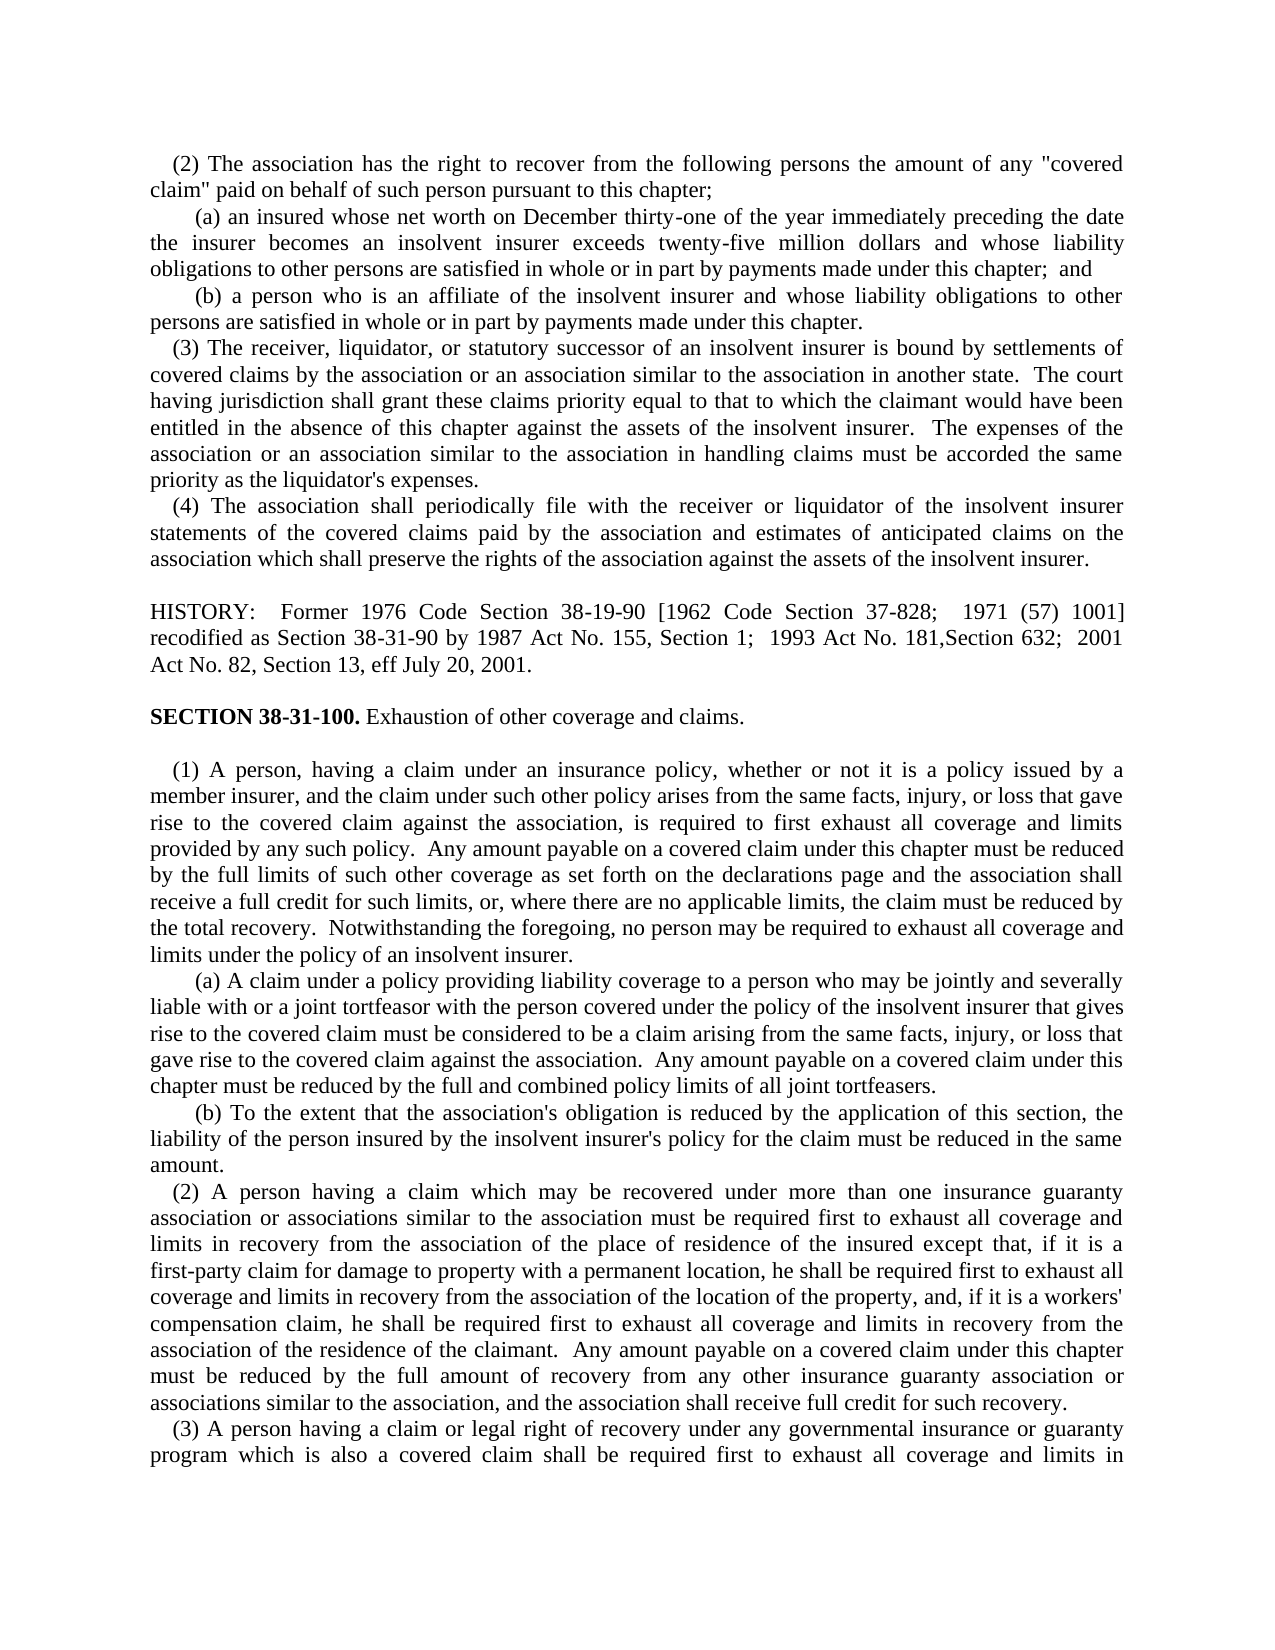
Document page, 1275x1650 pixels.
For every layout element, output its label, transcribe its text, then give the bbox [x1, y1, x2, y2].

text (1) A person, having a claim under an insurance policy, whether or not it is a policy issued by a member insurer, and the claim under such other policy arises from the same facts, injury, or loss that gave rise to the covered claim against the association, is required to first exhaust all coverage and limits provided by any such policy. Any amount payable on a covered claim under this chapter must be reduced by the full limits of such other coverage as set forth on the declarations page and the association shall receive a full credit for such limits, or, where there are no applicable limits, the claim must be reduced by the total recovery. Notwithstanding the foregoing, no person may be required to exhaust all coverage and limits under the policy of an insolvent insurer. [150, 756, 1125, 967]
text (b) a person who is an affiliate of the insolvent insurer and whose liability obligations to other persons are satisfied in whole or in part by payments made under this chapter. [150, 282, 1125, 334]
text (b) To the extent that the association's obligation is reduced by the application of this section, the liability of the person insured by the insolvent insurer's policy for the claim must be reduced in the same amount. [150, 1099, 1125, 1178]
text SECTION 38-31-100. Exhaustion of other coverage and claims. [150, 703, 1125, 730]
text (3) The receiver, liquidator, or statutory successor of an insolvent insurer is bound by settlements of covered claims by the association or an association similar to the association in another state. The court having jurisdiction shall grant these claims priority equal to that to which the claimant would have been entitled in the absence of this chapter against the assets of the insolvent insurer. The expenses of the association or an association similar to the association in handling claims must be accorded the same priority as the liquidator's expenses. [150, 334, 1125, 493]
text (4) The association shall periodically file with the receiver or liquidator of the insolvent insurer statements of the covered claims paid by the association and estimates of anticipated claims on the association which shall preserve the rights of the association against the assets of the insolvent insurer. [150, 493, 1125, 572]
text (2) The association has the right to recover from the following persons the amount of any "covered claim" paid on behalf of such person pursuant to this chapter; [150, 150, 1125, 203]
text HISTORY: Former 1976 Code Section 38-19-90 [1962 Code Section 37-828; 1971 (57) 1001] recodified as Section 38-31-90 by 1987 Act No. 155, Section 1; 1993 Act No. 181,Section 632; 2001 Act No. 82, Section 13, eff July 20, 2001. [150, 598, 1125, 677]
text (2) A person having a claim which may be recovered under more than one insurance guaranty association or associations similar to the association must be required first to exhaust all coverage and limits in recovery from the association of the place of residence of the insured except that, if it is a first-party claim for damage to property with a permanent location, he shall be required first to exhaust all coverage and limits in recovery from the association of the location of the property, and, if it is a workers' compensation claim, he shall be required first to exhaust all coverage and limits in recovery from the association of the residence of the claimant. Any amount payable on a covered claim under this chapter must be reduced by the full amount of recovery from any other insurance guaranty association or associations similar to the association, and the association shall receive full credit for such recovery. [150, 1178, 1125, 1415]
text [150, 1415, 1125, 1468]
text (a) A claim under a policy providing liability coverage to a person who may be jointly and severally liable with or a joint tortfeasor with the person covered under the policy of the insolvent insurer that gives rise to the covered claim must be considered to be a claim arising from the same facts, injury, or loss that gave rise to the covered claim against the association. Any amount payable on a covered claim under this chapter must be reduced by the full and combined policy limits of all joint tortfeasers. [150, 967, 1125, 1099]
text (a) an insured whose net worth on December thirty-one of the year immediately preceding the date the insurer becomes an insolvent insurer exceeds twenty-five million dollars and whose liability obligations to other persons are satisfied in whole or in part by payments made under this chapter; and [150, 203, 1125, 282]
